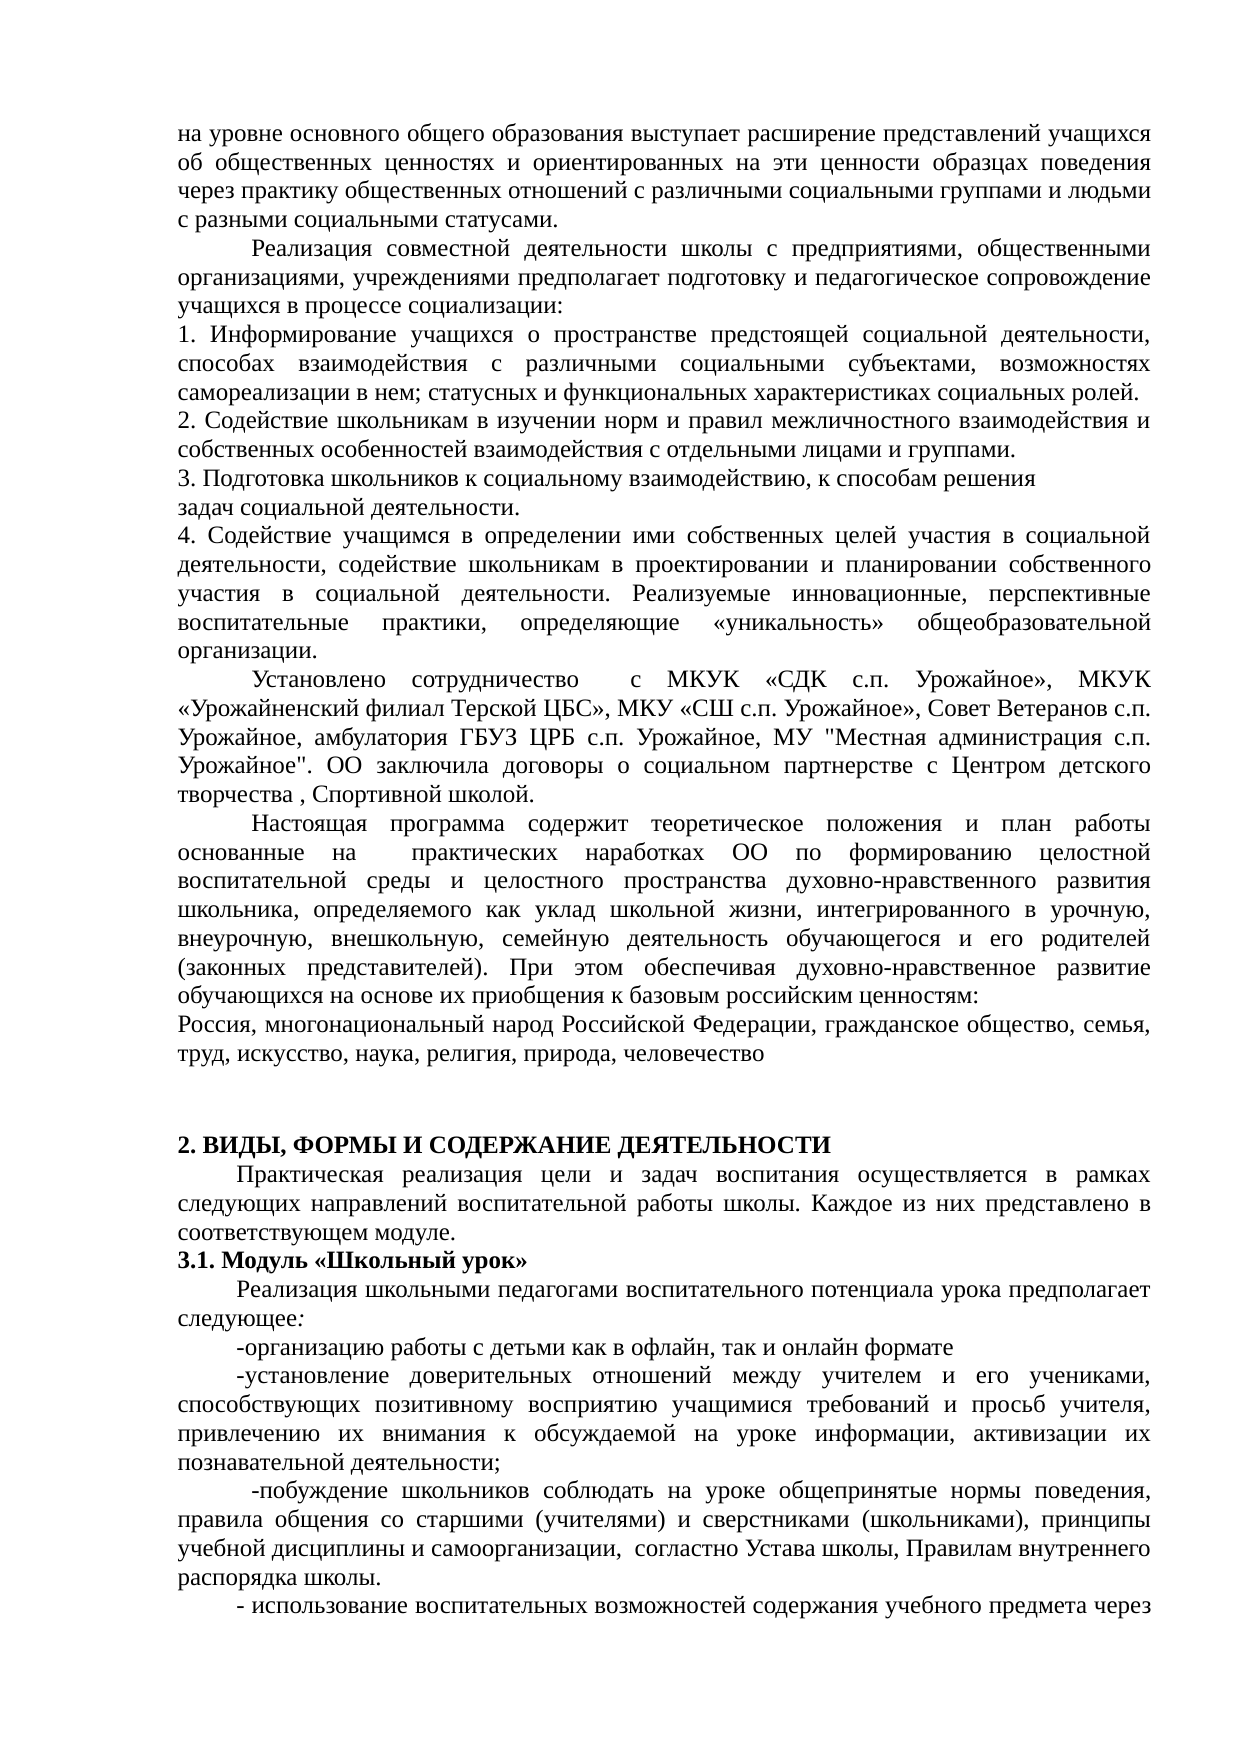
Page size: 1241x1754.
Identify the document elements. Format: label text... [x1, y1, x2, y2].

text Практическая реализация цели и задач воспитания осуществляется в рамках следующих направлений воспитательной работы школы. Каждое из них представлено в соответствующем модуле. [177, 1159, 1152, 1246]
text 3. Подготовка школьников к социальному взаимодействию, к способам решения [177, 463, 1152, 492]
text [177, 118, 1152, 233]
text задач социальной деятельности. [177, 492, 1152, 521]
text 2. Содействие школьникам в изучении норм и правил межличностного взаимодействия и собственных особенностей взаимодействия с отдельными лицами и группами. [177, 406, 1152, 463]
text -организацию работы с детьми как в офлайн, так и онлайн формате [177, 1332, 1152, 1361]
text Реализация школьными педагогами воспитательного потенциала урока предполагает следующее: [177, 1274, 1152, 1332]
text 4. Содействие учащимся в определении ими собственных целей участия в социальной деятельности, содействие школьникам в проектировании и планировании собственного участия в социальной деятельности. Реализуемые инновационные, перспективные воспитательные практики, определяющие «уникальность» общеобразовательной организации. [177, 521, 1152, 664]
text 3.1. Модуль «Школьный урок» [177, 1246, 1152, 1274]
text 1. Информирование учащихся о пространстве предстоящей социальной деятельности, способах взаимодействия с различными социальными субъектами, возможностях самореализации в нем; статусных и функциональных характеристиках социальных ролей. [177, 319, 1152, 406]
text Настоящая программа содержит теоретическое положения и план работы основанные на практических наработках ОО по формированию целостной воспитательной среды и целостного пространства духовно-нравственного развития школьника, определяемого как уклад школьной жизни, интегрированного в урочную, внеурочную, внешкольную, семейную деятельность обучающегося и его родителей (законных представителей). При этом обеспечивая духовно-нравственное развитие обучающихся на основе их приобщения к базовым российским ценностям: [177, 808, 1152, 1009]
text Реализация совместной деятельности школы с предприятиями, общественными организациями, учреждениями предполагает подготовку и педагогическое сопровождение учащихся в процессе социализации: [177, 233, 1152, 319]
text -установление доверительных отношений между учителем и его учениками, способствующих позитивному восприятию учащимися требований и просьб учителя, привлечению их внимания к обсуждаемой на уроке информации, активизации их познавательной деятельности; [177, 1361, 1152, 1476]
text Установлено сотрудничество с МКУК «СДК с.п. Урожайное», МКУК «Урожайненский филиал Терской ЦБС», МКУ «СШ с.п. Урожайное», Совет Ветеранов с.п. Урожайное, амбулатория ГБУЗ ЦРБ с.п. Урожайное, МУ "Местная администрация с.п. Урожайное". ОО заключила договоры о социальном партнерстве с Центром детского творчества , Спортивной школой. [177, 664, 1152, 808]
text Россия, многонациональный народ Российской Федерации, гражданское общество, семья, труд, искусство, наука, религия, природа, человечество [177, 1009, 1152, 1067]
text -побуждение школьников соблюдать на уроке общепринятые нормы поведения, правила общения со старшими (учителями) и сверстниками (школьниками), принципы учебной дисциплины и самоорганизации, согластно Устава школы, Правилам внутреннего распорядка школы. [177, 1476, 1152, 1591]
text 2. ВИДЫ, ФОРМЫ И СОДЕРЖАНИЕ ДЕЯТЕЛЬНОСТИ [177, 1131, 1152, 1159]
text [177, 1591, 1152, 1619]
